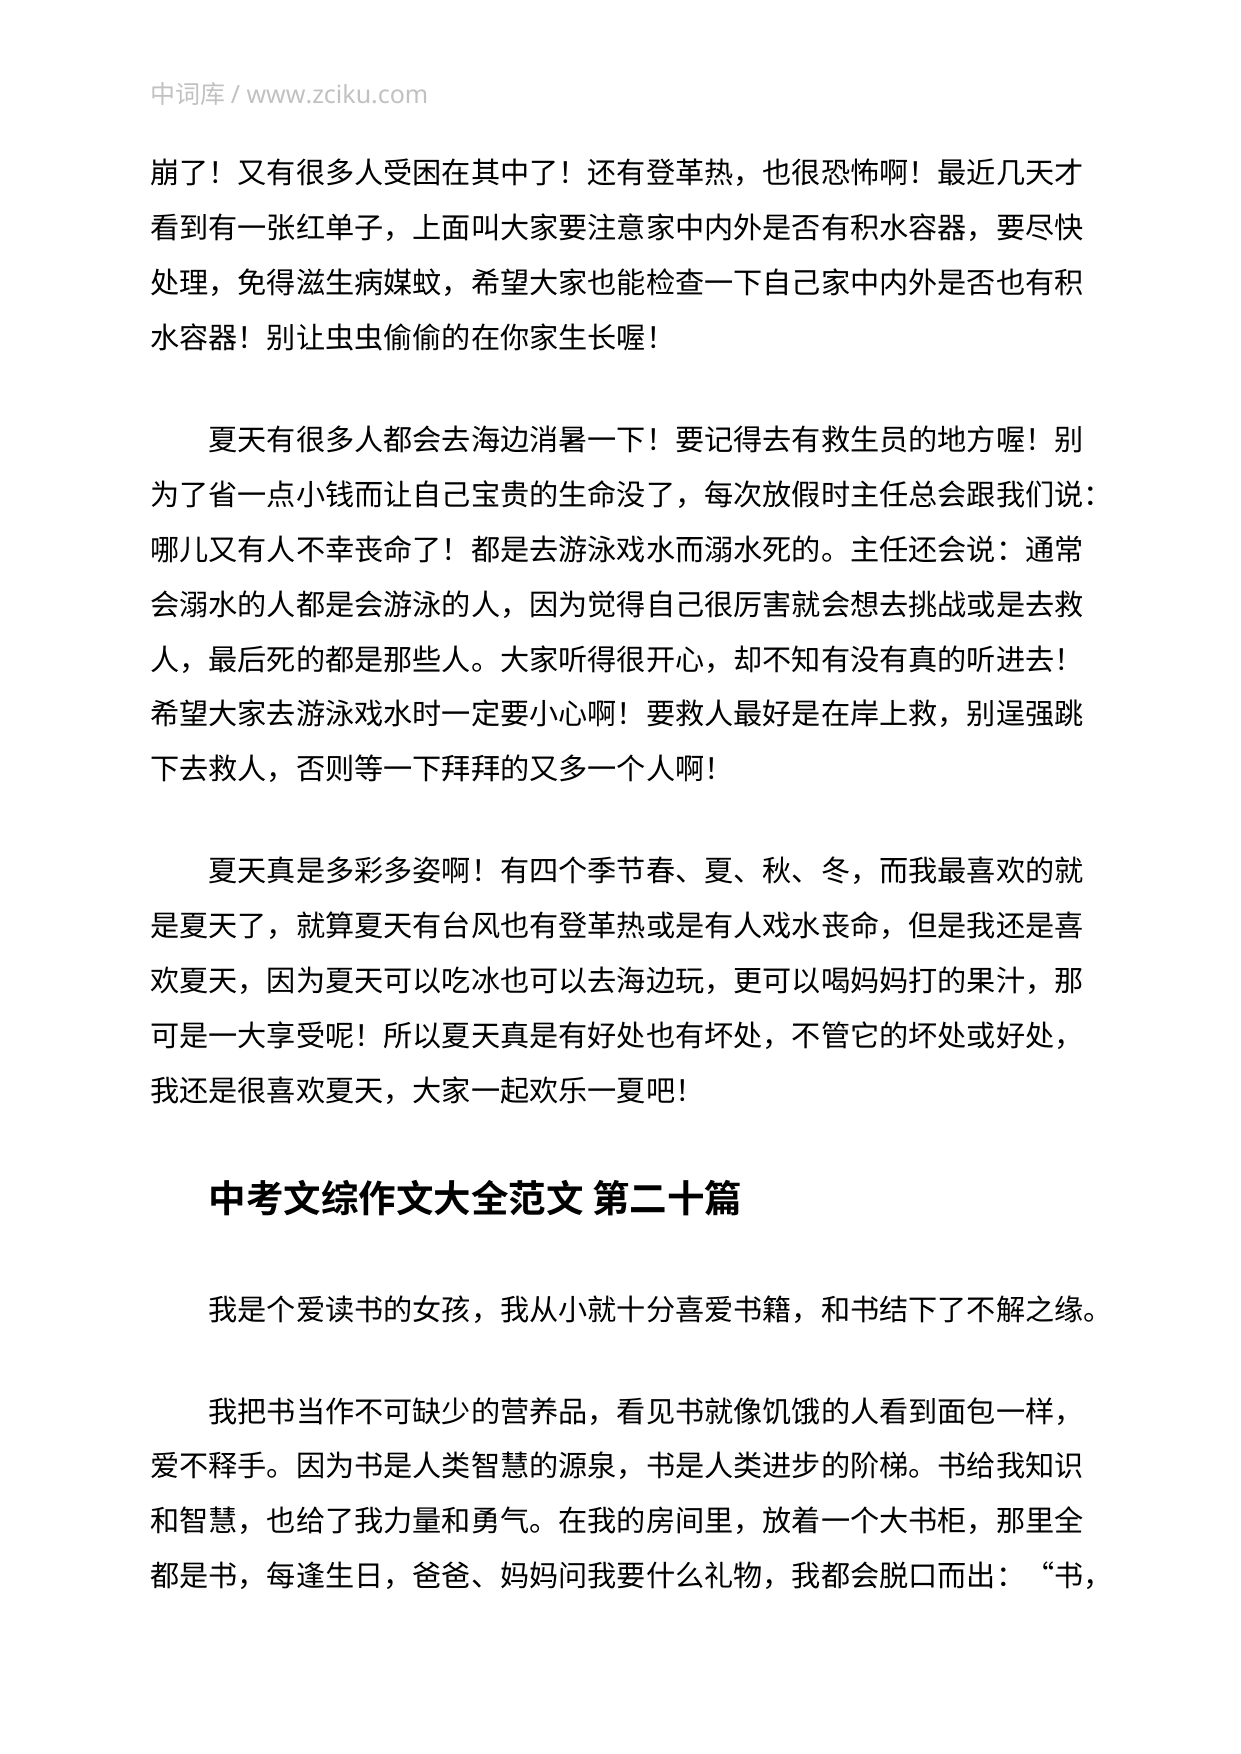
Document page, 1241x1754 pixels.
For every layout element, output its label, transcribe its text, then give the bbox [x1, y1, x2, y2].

text 中考文综作文大全范文 第二十篇 [150, 1169, 1090, 1223]
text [150, 150, 1090, 357]
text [150, 1388, 1090, 1595]
text 我是个爱读书的女孩，我从小就十分喜爱书籍，和书结下了不解之缘。 [150, 1286, 1090, 1329]
text 夏天有很多人都会去海边消暑一下！要记得去有救生员的地方喔！别为了省一点小钱而让自己宝贵的生命没了，每次放假时主任总会跟我们说：哪儿又有人不幸丧命了！都是去游泳戏水而溺水死的。主任还会说：通常会溺水的人都是会游泳的人，因为觉得自己很厉害就会想去挑战或是去救人，最后死的都是那些人。大家听得很开心，却不知有没有真的听进去！希望大家去游泳戏水时一定要小心啊！要救人最好是在岸上救，别逞强跳下去救人，否则等一下拜拜的又多一个人啊！ [150, 416, 1090, 788]
text 夏天真是多彩多姿啊！有四个季节春、夏、秋、冬，而我最喜欢的就是夏天了，就算夏天有台风也有登革热或是有人戏水丧命，但是我还是喜欢夏天，因为夏天可以吃冰也可以去海边玩，更可以喝妈妈打的果汁，那可是一大享受呢！所以夏天真是有好处也有坏处，不管它的坏处或好处，我还是很喜欢夏天，大家一起欢乐一夏吧！ [150, 848, 1090, 1109]
